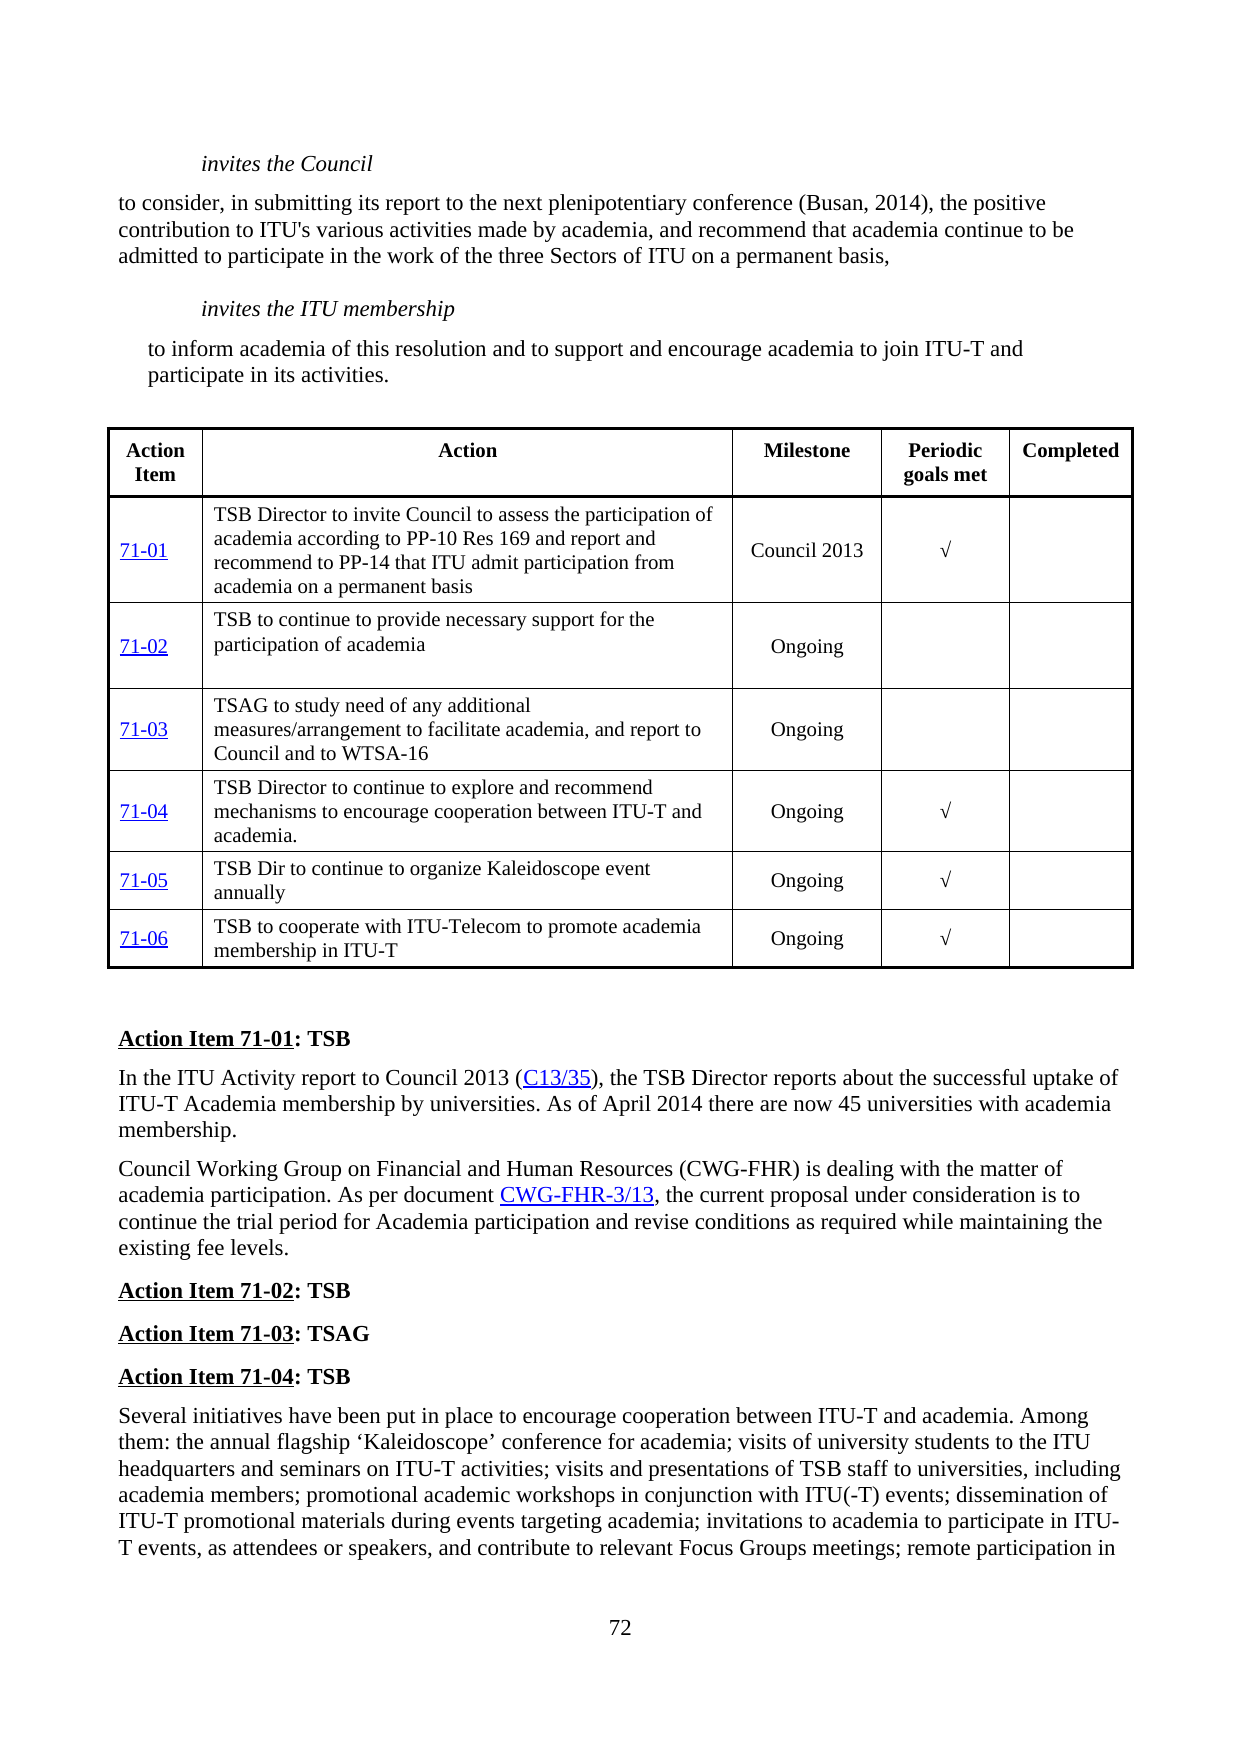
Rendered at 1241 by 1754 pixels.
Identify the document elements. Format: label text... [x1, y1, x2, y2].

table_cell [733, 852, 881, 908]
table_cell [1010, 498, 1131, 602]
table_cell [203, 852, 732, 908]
subtitle Action Item 71-02: TSB [118, 1277, 1122, 1303]
subtitle Action Item 71-01: TSB [118, 1025, 1122, 1051]
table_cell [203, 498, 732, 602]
subtitle Action Item 71-04: TSB [118, 1363, 1122, 1389]
text invites the Council [201, 148, 1122, 177]
subtitle Action Item 71-03: TSAG [118, 1320, 1122, 1347]
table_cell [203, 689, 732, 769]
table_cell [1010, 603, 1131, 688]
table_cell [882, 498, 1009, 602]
text Council Working Group on Financial and Human Resources (CWG-FHR) is dealing with the matter of academia participation. As per document CWG-FHR-3/13, the current proposal under consideration is to continue the trial period for Academia participation and revise conditions as required while maintaining the existing fee levels. [118, 1155, 1122, 1261]
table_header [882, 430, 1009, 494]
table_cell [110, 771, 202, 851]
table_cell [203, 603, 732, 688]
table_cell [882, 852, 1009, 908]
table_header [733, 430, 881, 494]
text invites the ITU membership [201, 293, 1122, 322]
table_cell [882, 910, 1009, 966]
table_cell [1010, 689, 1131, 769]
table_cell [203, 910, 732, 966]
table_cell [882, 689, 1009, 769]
text to consider, in submitting its report to the next plenipotentiary conference (Busan, 2014), the positive contribution to ITU's various activities made by academia, and recommend that academia continue to be admitted to participate in the work of the three Sectors of ITU on a permanent basis, [118, 189, 1122, 268]
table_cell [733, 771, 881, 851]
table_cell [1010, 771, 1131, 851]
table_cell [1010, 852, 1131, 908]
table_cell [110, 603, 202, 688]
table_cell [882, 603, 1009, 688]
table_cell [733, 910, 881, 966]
text In the ITU Activity report to Council 2013 (C13/35), the TSB Director reports about the successful uptake of ITU-T Academia membership by universities. As of April 2014 there are now 45 universities with academia membership. [118, 1063, 1122, 1143]
text to inform academia of this resolution and to support and encourage academia to join ITU-T and participate in its activities. [148, 335, 1122, 388]
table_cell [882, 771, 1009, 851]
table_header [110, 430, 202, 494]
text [118, 1402, 1122, 1560]
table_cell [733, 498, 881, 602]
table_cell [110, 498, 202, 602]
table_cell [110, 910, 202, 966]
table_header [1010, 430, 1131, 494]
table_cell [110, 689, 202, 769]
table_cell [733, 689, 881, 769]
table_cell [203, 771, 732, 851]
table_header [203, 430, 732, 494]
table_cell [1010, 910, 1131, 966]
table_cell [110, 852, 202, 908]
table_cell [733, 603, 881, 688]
